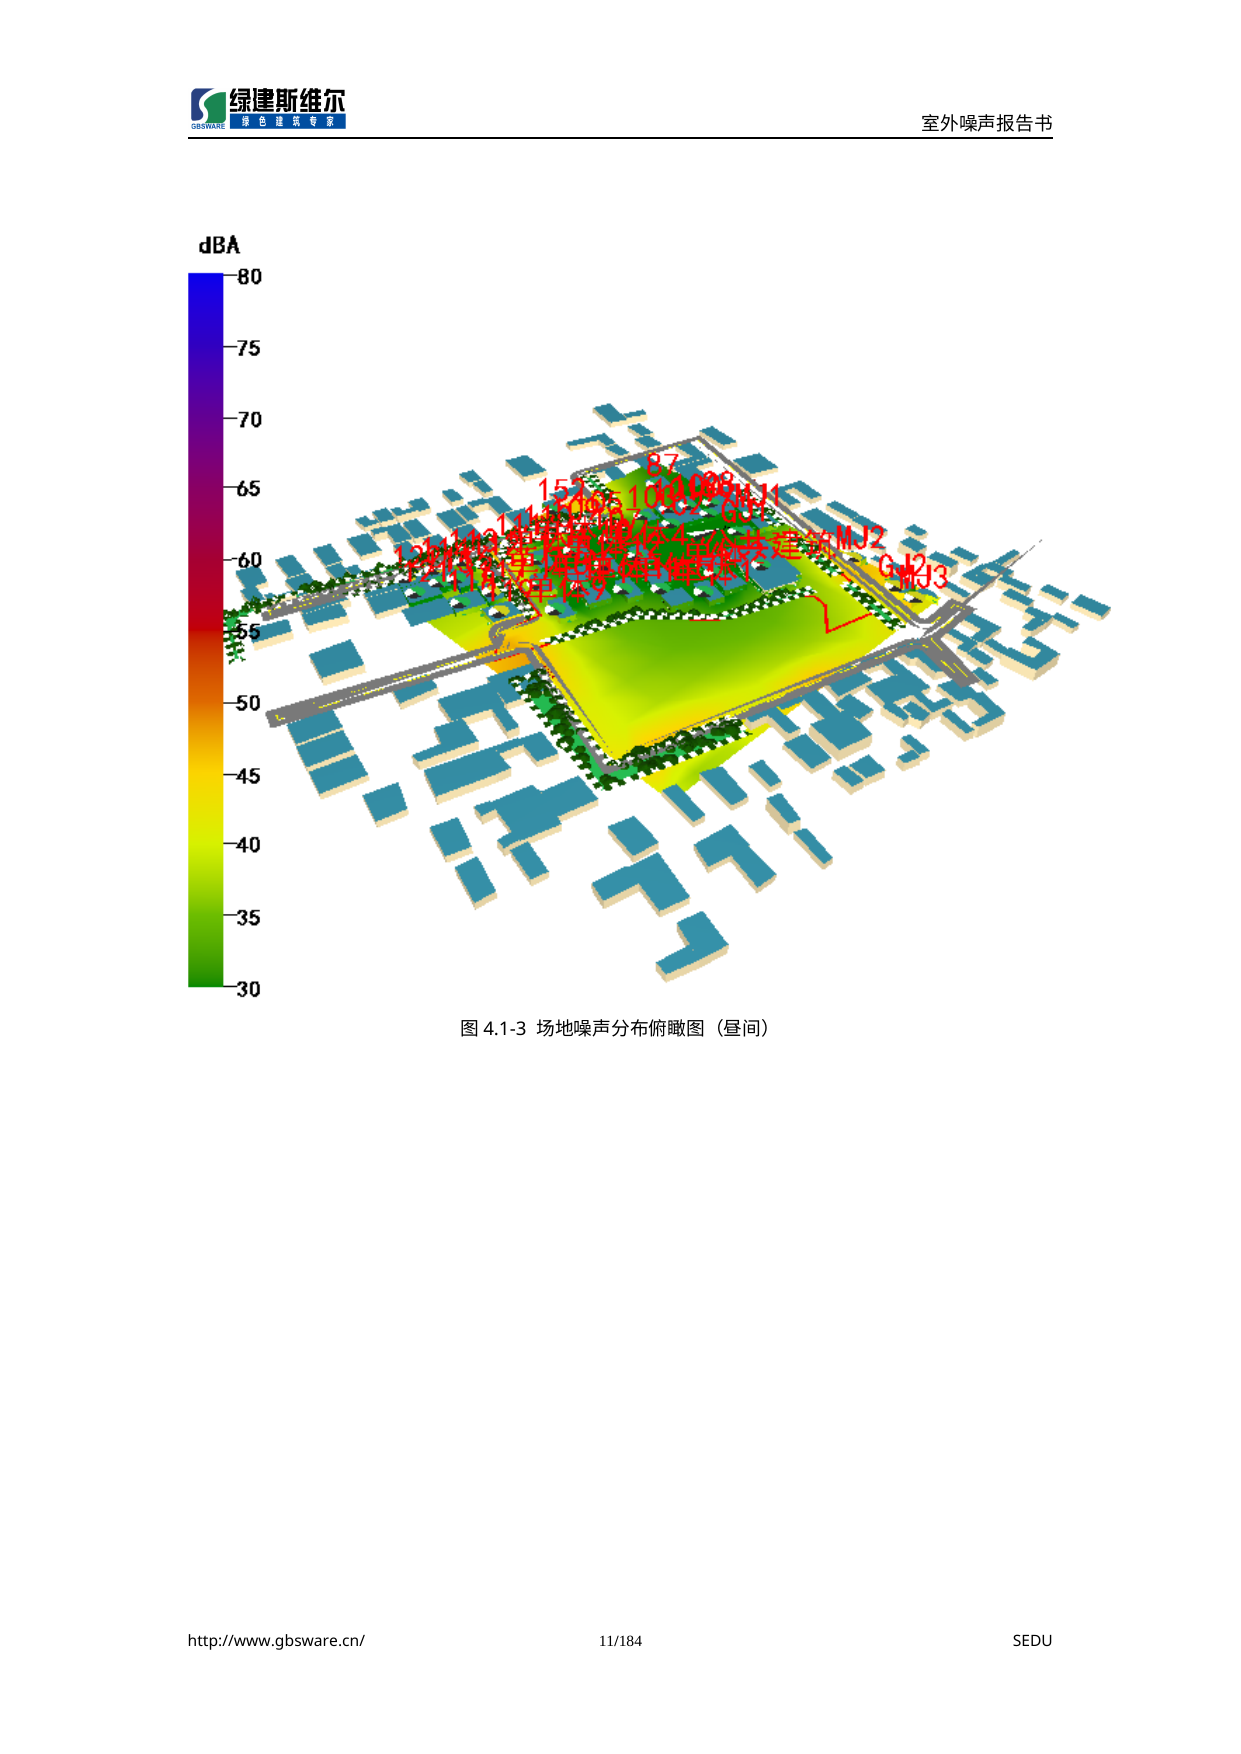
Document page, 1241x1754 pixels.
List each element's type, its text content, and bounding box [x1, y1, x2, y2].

text 图4.1-3 场地噪声分布俯瞰图（昼间） [187, 1014, 1053, 1041]
picture [187, 162, 1118, 1014]
picture [187, 88, 347, 130]
